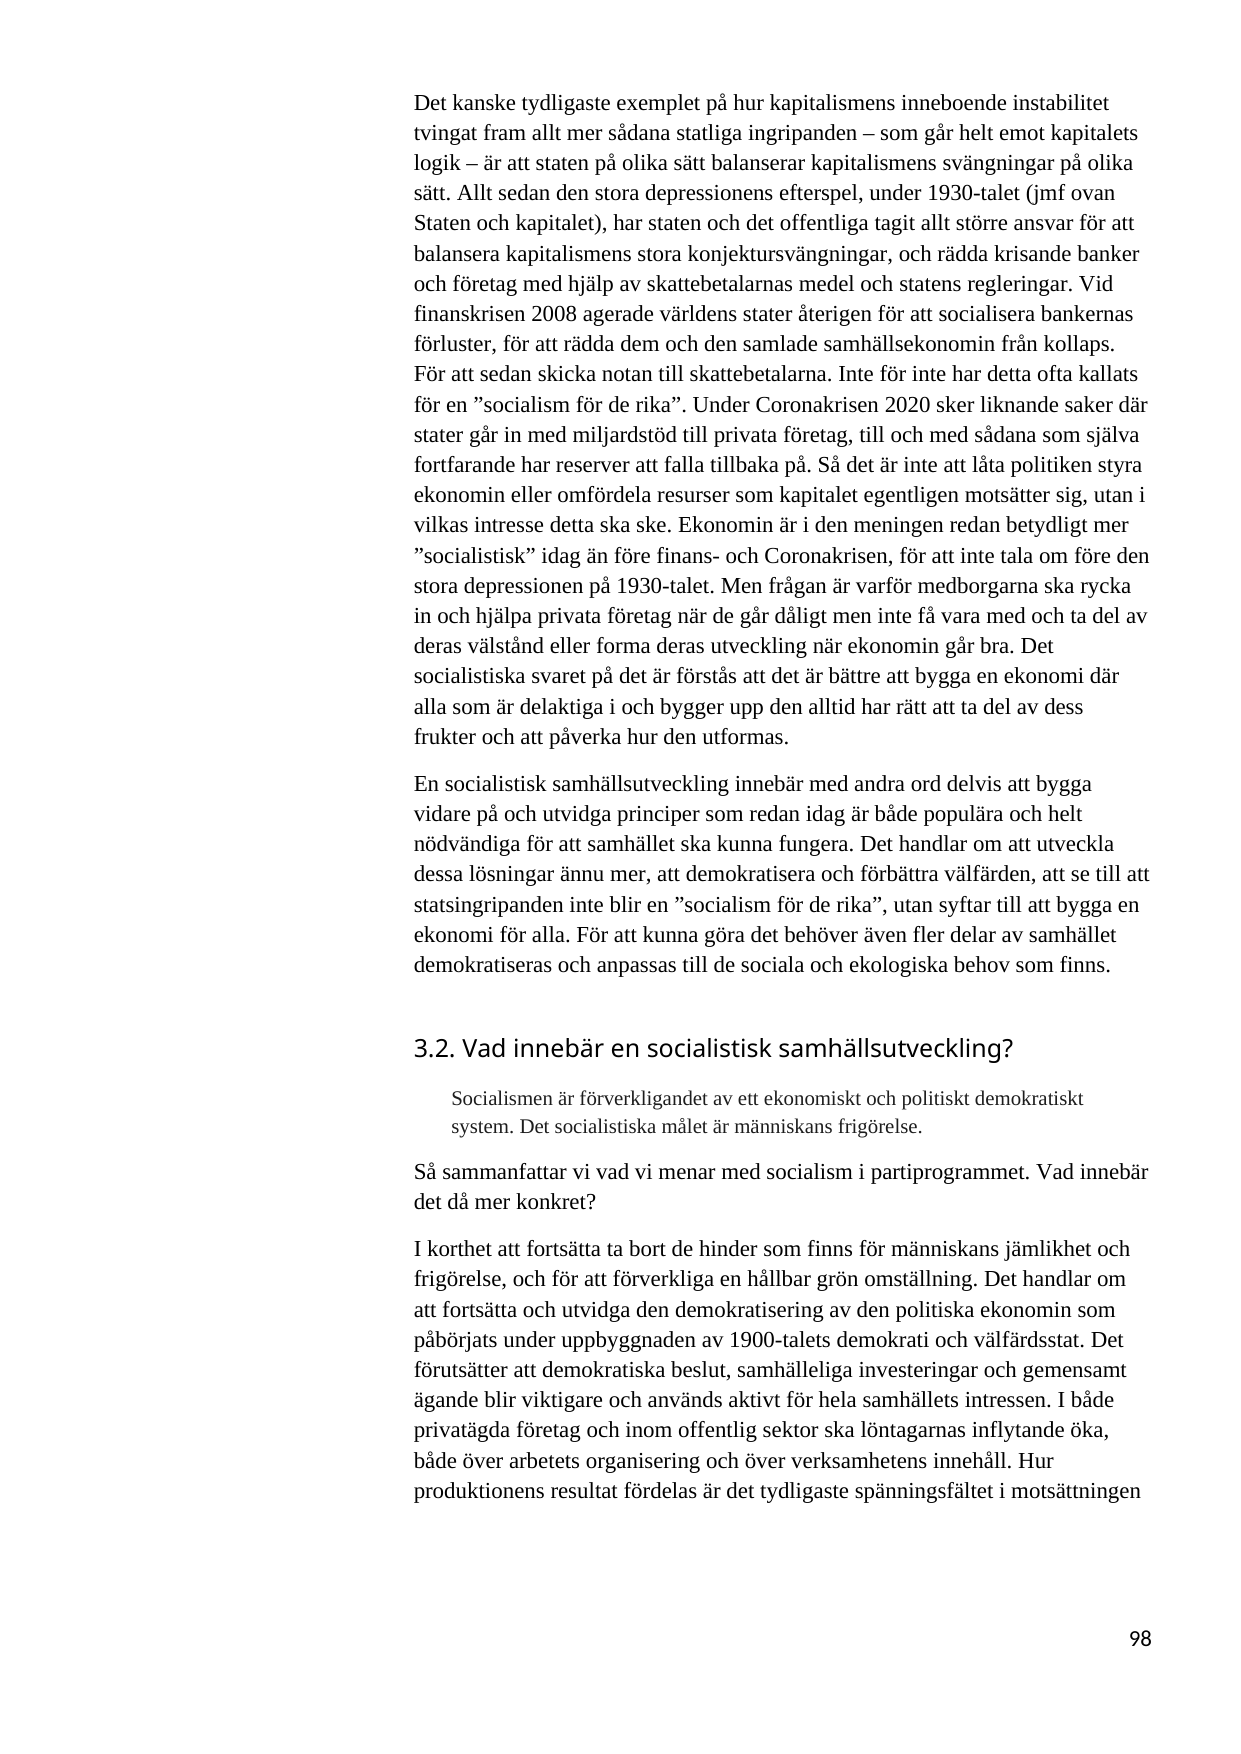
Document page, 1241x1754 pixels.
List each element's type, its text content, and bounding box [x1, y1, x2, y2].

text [413, 1235, 1152, 1503]
text Det kanske tydligaste exemplet på hur kapitalismens inneboende instabilitet tvingat fram allt mer sådana statliga ingripanden – som går helt emot kapitalets logik – är att staten på olika sätt balanserar kapitalismens svängningar på olika sätt. Allt sedan den stora depressionens efterspel, under 1930-talet (jmf ovan Staten och kapitalet), har staten och det offentliga tagit allt större ansvar för att balansera kapitalismens stora konjektursvängningar, och rädda krisande banker och företag med hjälp av skattebetalarnas medel och statens regleringar. Vid finanskrisen 2008 agerade världens stater återigen för att socialisera bankernas förluster, för att rädda dem och den samlade samhällsekonomin från kollaps. För att sedan skicka notan till skattebetalarna. Inte för inte har detta ofta kallats för en ”socialism för de rika”. Under Coronakrisen 2020 sker liknande saker där stater går in med miljardstöd till privata företag, till och med sådana som själva fortfarande har reserver att falla tillbaka på. Så det är inte att låta politiken styra ekonomin eller omfördela resurser som kapitalet egentligen motsätter sig, utan i vilkas intresse detta ska ske. Ekonomin är i den meningen redan betydligt mer ”socialistisk” idag än före finans- och Coronakrisen, för att inte tala om före den stora depressionen på 1930-talet. Men frågan är varför medborgarna ska rycka in och hjälpa privata företag när de går dåligt men inte få vara med och ta del av deras välstånd eller forma deras utveckling när ekonomin går bra. Det socialistiska svaret på det är förstås att det är bättre att bygga en ekonomi där alla som är delaktiga i och bygger upp den alltid har rätt att ta del av dess frukter och att påverka hur den utformas. [413, 89, 1152, 749]
text 3.2. Vad innebär en socialistisk samhällsutveckling? [413, 1031, 1152, 1064]
text Socialismen är förverkligandet av ett ekonomiskt och politiskt demokratiskt system. Det socialistiska målet är människans frigörelse. [451, 1086, 1152, 1138]
text Så sammanfattar vi vad vi menar med socialism i partiprogrammet. Vad innebär det då mer konkret? [413, 1158, 1152, 1215]
text En socialistisk samhällsutveckling innebär med andra ord delvis att bygga vidare på och utvidga principer som redan idag är både populära och helt nödvändiga för att samhället ska kunna fungera. Det handlar om att utveckla dessa lösningar ännu mer, att demokratisera och förbättra välfärden, att se till att statsingripanden inte blir en ”socialism för de rika”, utan syftar till att bygga en ekonomi för alla. För att kunna göra det behöver även fler delar av samhället demokratiseras och anpassas till de sociala och ekologiska behov som finns. [413, 770, 1152, 1010]
